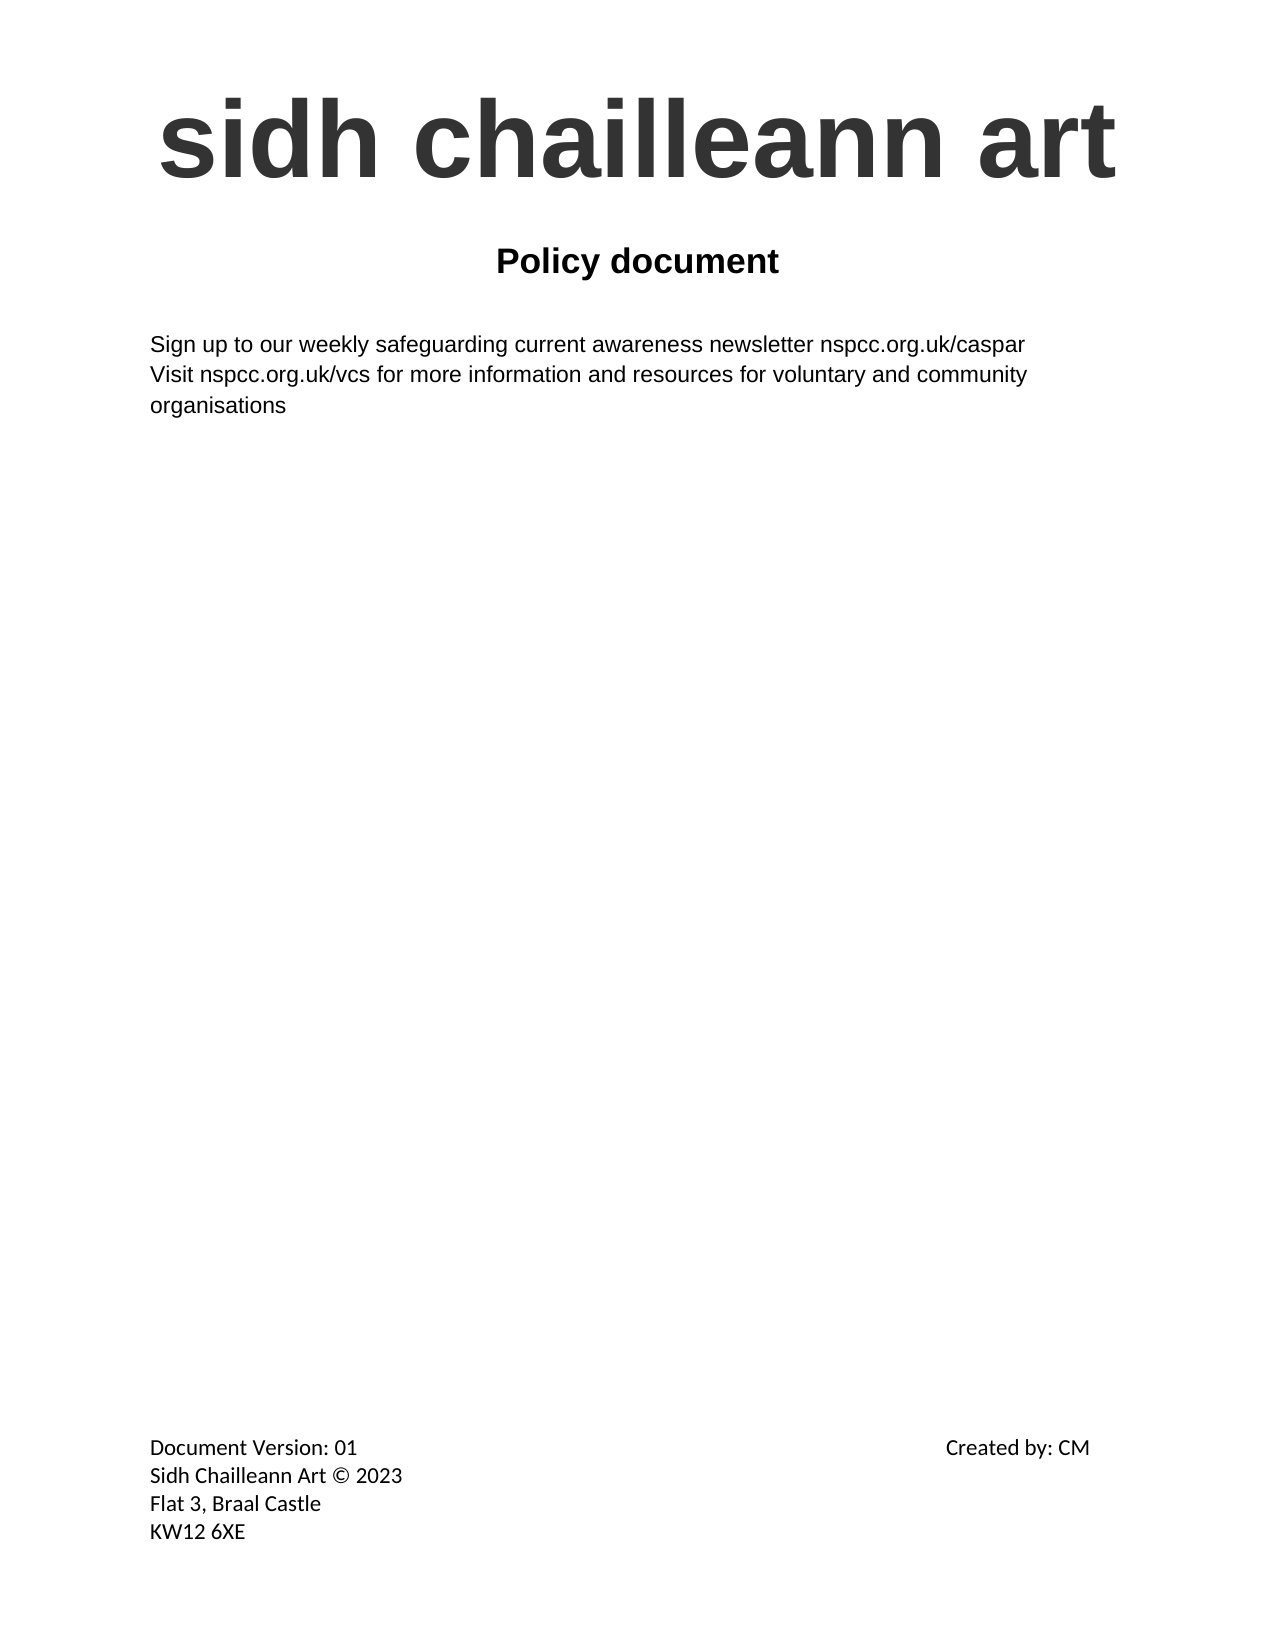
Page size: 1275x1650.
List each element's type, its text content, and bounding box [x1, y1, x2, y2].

text Visit nspcc.org.uk/vcs for more information and resources for voluntary and community organisations [150, 361, 1125, 418]
text Sign up to our weekly safeguarding current awareness newsletter nspcc.org.uk/caspar [150, 331, 1125, 358]
